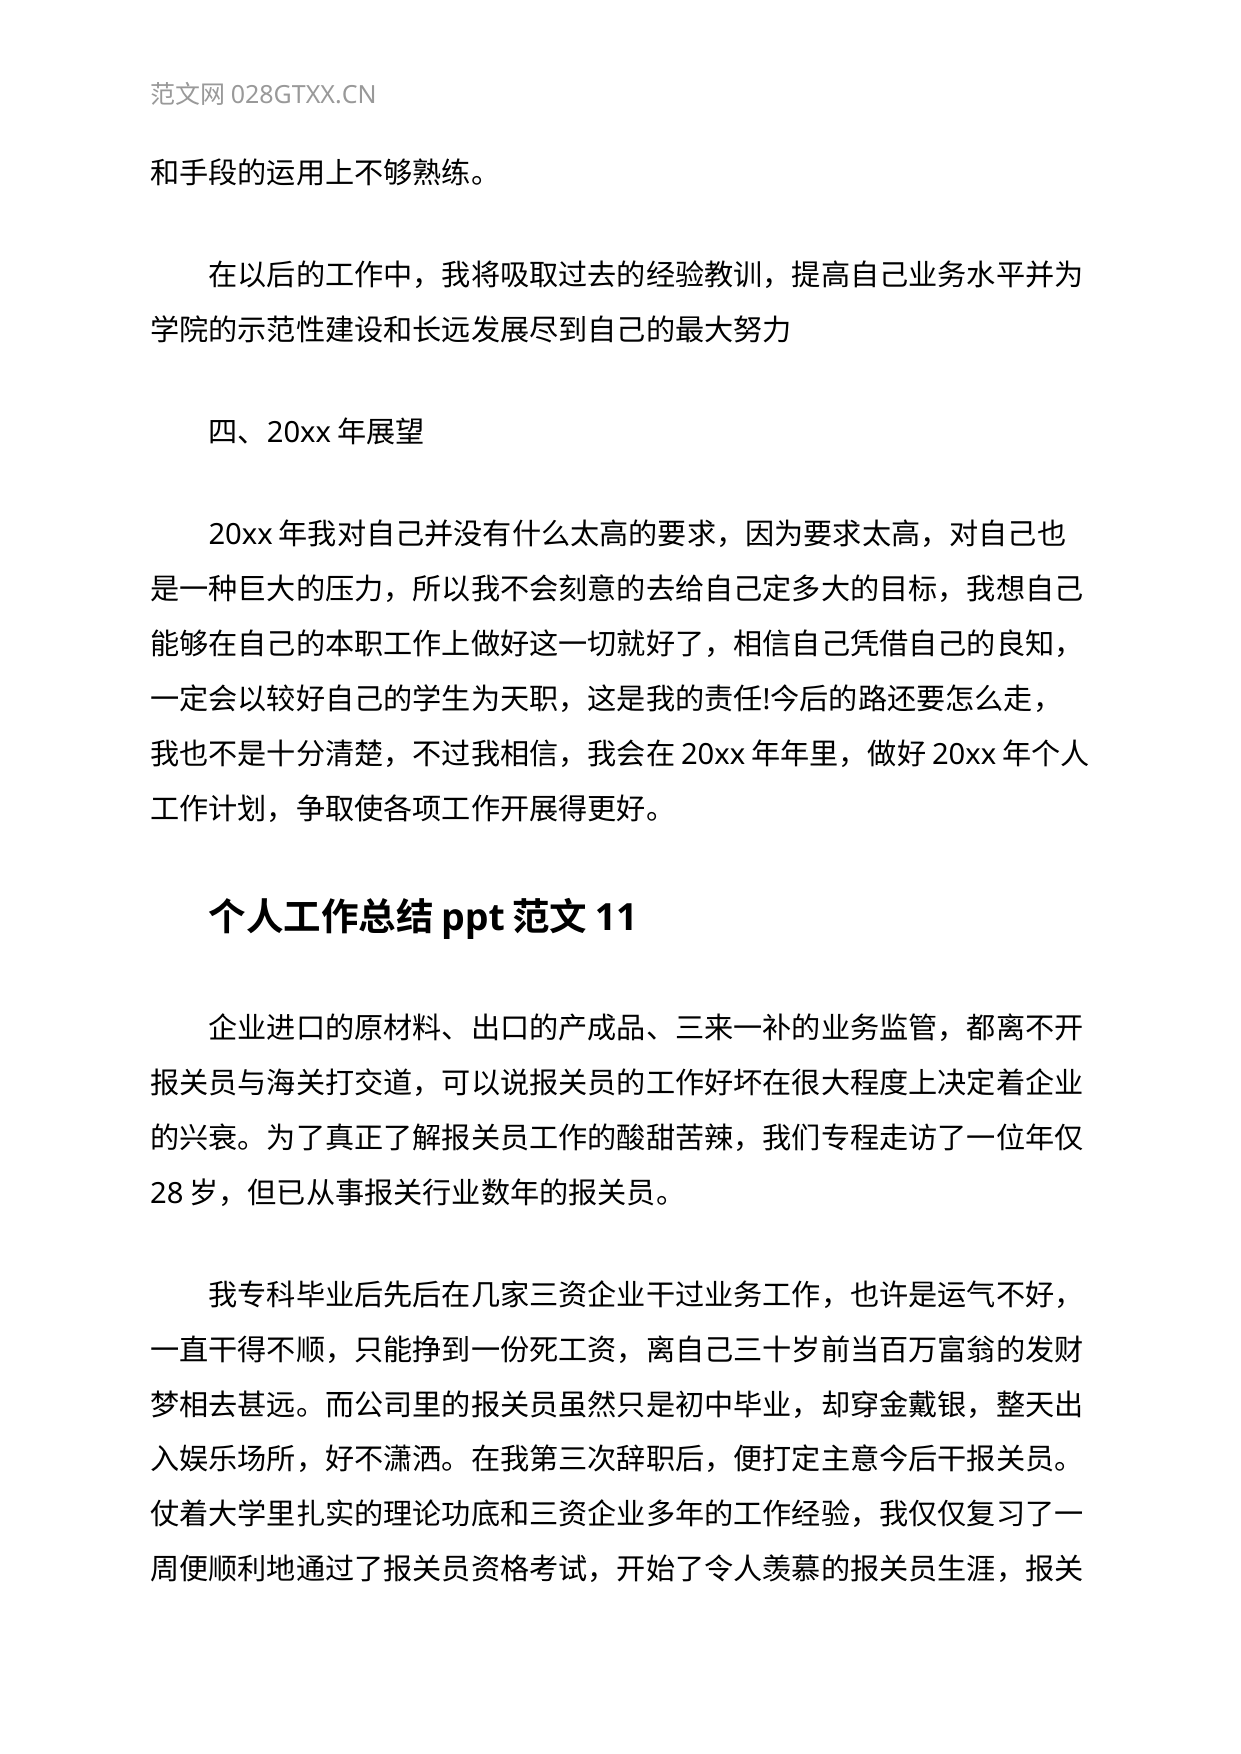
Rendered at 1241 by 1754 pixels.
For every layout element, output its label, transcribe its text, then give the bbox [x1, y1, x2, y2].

text 20xx年我对自己并没有什么太高的要求，因为要求太高，对自己也是一种巨大的压力，所以我不会刻意的去给自己定多大的目标，我想自己能够在自己的本职工作上做好这一切就好了，相信自己凭借自己的良知，一定会以较好自己的学生为天职，这是我的责任!今后的路还要怎么走，我也不是十分清楚，不过我相信，我会在20xx年年里，做好20xx年个人工作计划，争取使各项工作开展得更好。 [150, 510, 1090, 827]
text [150, 150, 1090, 192]
text 企业进口的原材料、出口的产成品、三来一补的业务监管，都离不开报关员与海关打交道，可以说报关员的工作好坏在很大程度上决定着企业的兴衰。为了真正了解报关员工作的酸甜苦辣，我们专程走访了一位年仅28岁，但已从事报关行业数年的报关员。 [150, 1004, 1090, 1212]
text 在以后的工作中，我将吸取过去的经验教训，提高自己业务水平并为学院的示范性建设和长远发展尽到自己的最大努力 [150, 252, 1090, 349]
text 个人工作总结ppt范文11 [150, 887, 1090, 941]
text 四、20xx年展望 [150, 408, 1090, 451]
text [150, 1271, 1090, 1588]
